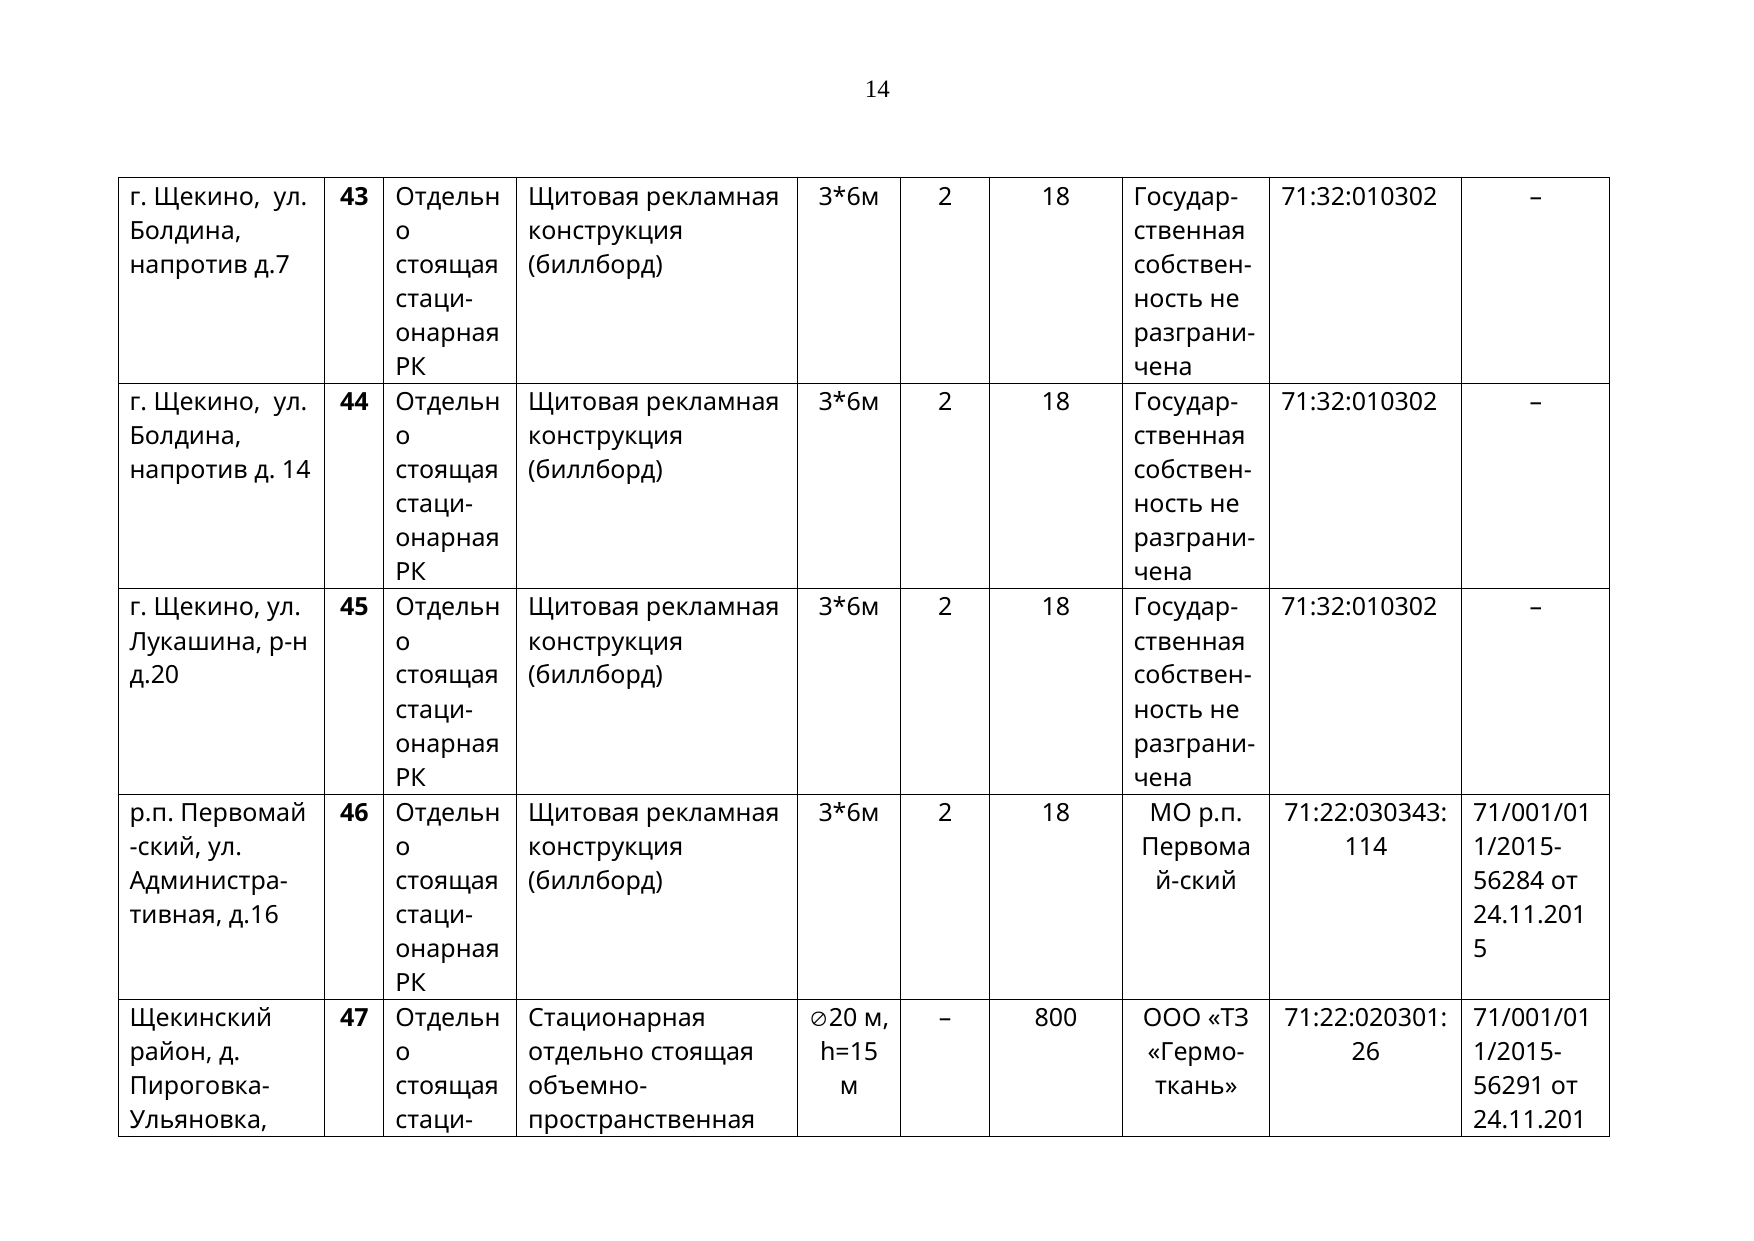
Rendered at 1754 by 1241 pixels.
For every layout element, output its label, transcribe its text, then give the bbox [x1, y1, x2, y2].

table_cell 43 [325, 178, 383, 383]
table_cell 2 [901, 795, 989, 999]
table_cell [384, 1000, 516, 1136]
table_cell Отдельно стоящая стаци-онарная РК [384, 178, 516, 383]
table_cell 71:22:020301:26 [1270, 1000, 1461, 1136]
table_cell 18 [990, 795, 1122, 999]
table_cell 18 [990, 384, 1122, 588]
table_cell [1123, 1000, 1269, 1136]
table_cell МО р.п. Первомай-ский [1123, 795, 1269, 999]
table_cell 3*6м [798, 589, 900, 793]
table_cell Щитовая рекламная конструкция (биллборд) [517, 384, 797, 588]
table_cell Государ-ственная собствен-ность не разграни-чена [1123, 589, 1269, 793]
table_cell 3*6м [798, 795, 900, 999]
table_cell 18 [990, 589, 1122, 793]
table_cell 2 [901, 589, 989, 793]
table_cell 3*6м [798, 384, 900, 588]
table_cell Щитовая рекламная конструкция (биллборд) [517, 589, 797, 793]
table_cell Отдельно стоящая стаци-онарная РК [384, 795, 516, 999]
table_cell 47 [325, 1000, 383, 1136]
table_cell 71:32:010302 [1270, 589, 1461, 793]
table_cell 2 [901, 384, 989, 588]
table_cell Отдельно стоящая стаци-онарная РК [384, 384, 516, 588]
table_cell 71/001/011/2015-56284 от 24.11.2015 [1462, 795, 1609, 999]
table_cell г. Щекино, ул. Болдина, напротив д.7 [119, 178, 324, 383]
table_cell – [1462, 589, 1609, 793]
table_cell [1123, 178, 1269, 383]
table_cell г. Щекино, ул. Лукашина, р-н д.20 [119, 589, 324, 793]
table_cell – [1462, 384, 1609, 588]
table_cell 2 [901, 178, 989, 383]
table_cell 3*6м [798, 178, 900, 383]
table_cell 44 [325, 384, 383, 588]
table_cell 20 м, h=15 м [798, 1000, 900, 1136]
table_cell – [901, 1000, 989, 1136]
table_cell г. Щекино, ул. Болдина, напротив д. 14 [119, 384, 324, 588]
table_cell р.п. Первомай-ский, ул. Администра-тивная, д.16 [119, 795, 324, 999]
table_cell 71:32:010302 [1270, 178, 1461, 383]
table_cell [517, 178, 797, 383]
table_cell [1462, 1000, 1609, 1136]
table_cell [119, 1000, 324, 1136]
table_cell – [1462, 178, 1609, 383]
table_cell Отдельно стоящая стаци-онарная РК [384, 589, 516, 793]
table_cell 800 [990, 1000, 1122, 1136]
table_cell 18 [990, 178, 1122, 383]
table_cell 71:22:030343:114 [1270, 795, 1461, 999]
table_cell Государ-ственная собствен-ность не разграни-чена [1123, 384, 1269, 588]
table_cell 45 [325, 589, 383, 793]
table_cell Щитовая рекламная конструкция (биллборд) [517, 795, 797, 999]
table_cell 46 [325, 795, 383, 999]
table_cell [517, 1000, 797, 1136]
table_cell 71:32:010302 [1270, 384, 1461, 588]
